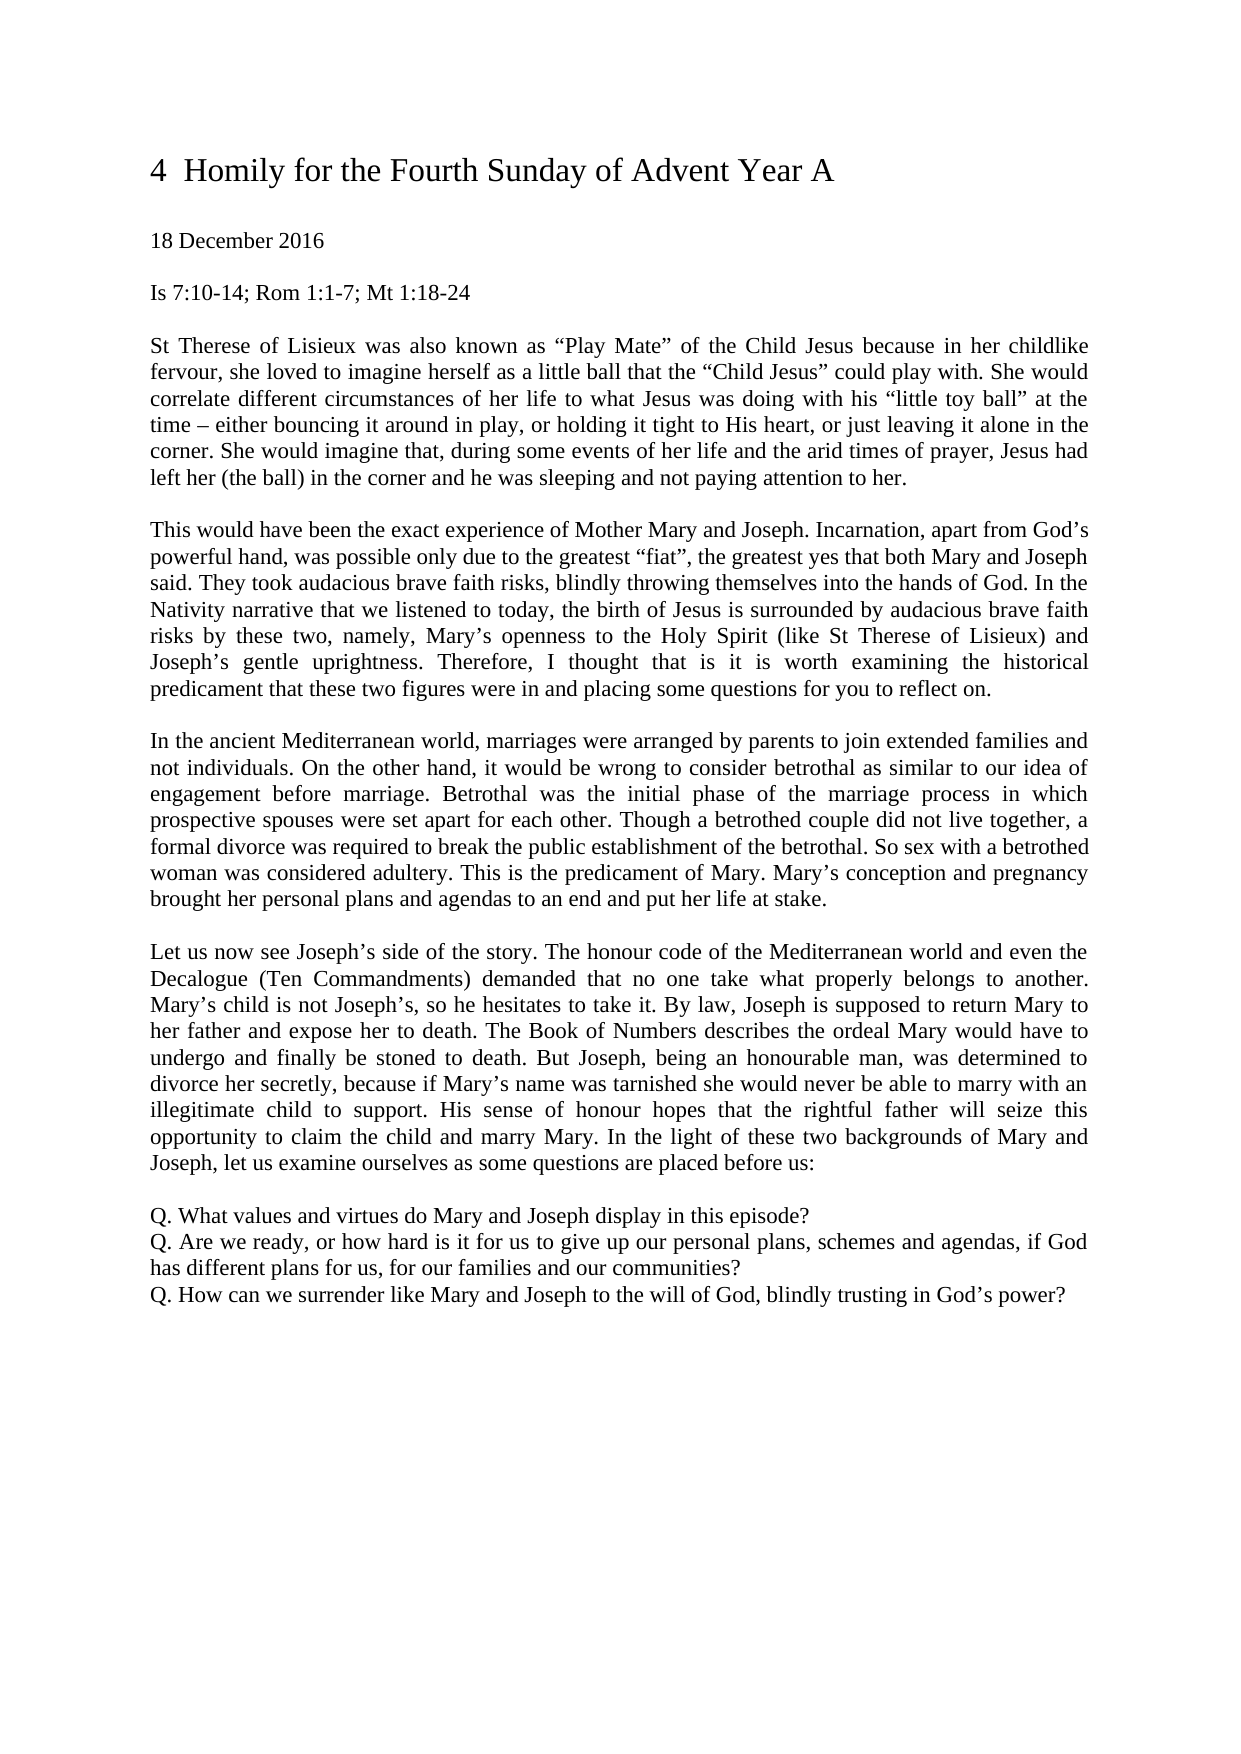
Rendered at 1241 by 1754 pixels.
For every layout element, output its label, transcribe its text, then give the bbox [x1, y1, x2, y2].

text Q. How can we surrender like Mary and Joseph to the will of God, blindly trusting in God’s power? [150, 1281, 1090, 1307]
text This would have been the exact experience of Mother Mary and Joseph. Incarnation, apart from God’s powerful hand, was possible only due to the greatest “fiat”, the greatest yes that both Mary and Joseph said. They took audacious brave faith risks, blindly throwing themselves into the hands of God. In the Nativity narrative that we listened to today, the birth of Jesus is surrounded by audacious brave faith risks by these two, namely, Mary’s openness to the Holy Spirit (like St Therese of Lisieux) and Joseph’s gentle uprightness. Therefore, I thought that is it is worth examining the historical predicament that these two figures were in and placing some questions for you to reflect on. [150, 517, 1090, 701]
text Is 7:10-14; Rom 1:1-7; Mt 1:18-24 [150, 279, 1090, 306]
text Q. What values and virtues do Mary and Joseph display in this episode? [150, 1202, 1090, 1228]
text Q. Are we ready, or how hard is it for us to give up our personal plans, schemes and agendas, if God has different plans for us, for our families and our communities? [150, 1228, 1090, 1281]
text 4 Homily for the Fourth Sunday of Advent Year A [150, 150, 1090, 188]
text In the ancient Mediterranean world, marriages were arranged by parents to join extended families and not individuals. On the other hand, it would be wrong to consider betrothal as similar to our idea of engagement before marriage. Betrothal was the initial phase of the marriage process in which prospective spouses were set apart for each other. Though a betrothed couple did not live together, a formal divorce was required to break the public establishment of the betrothal. So sex with a betrothed woman was considered adultery. This is the predicament of Mary. Mary’s conception and pregnancy brought her personal plans and agendas to an end and put her life at stake. [150, 727, 1090, 912]
text Let us now see Joseph’s side of the story. The honour code of the Mediterranean world and even the Decalogue (Ten Commandments) demanded that no one take what properly belongs to another. Mary’s child is not Joseph’s, so he hesitates to take it. By law, Joseph is supposed to return Mary to her father and expose her to death. The Book of Numbers describes the ordeal Mary would have to undergo and finally be stoned to death. But Joseph, being an honourable man, was determined to divorce her secretly, because if Mary’s name was tarnished she would never be able to marry with an illegitimate child to support. His sense of honour hopes that the rightful father will seize this opportunity to claim the child and marry Mary. In the light of these two backgrounds of Mary and Joseph, let us examine ourselves as some questions are placed before us: [150, 938, 1090, 1175]
text 18 December 2016 [150, 227, 1090, 253]
text St Therese of Lisieux was also known as “Play Mate” of the Child Jesus because in her childlike fervour, she loved to imagine herself as a little ball that the “Child Jesus” could play with. She would correlate different circumstances of her life to what Jesus was doing with his “little toy ball” at the time – either bouncing it around in play, or holding it tight to His heart, or just leaving it alone in the corner. She would imagine that, during some events of her life and the arid times of prayer, Jesus had left her (the ball) in the corner and he was sleeping and not paying attention to her. [150, 332, 1090, 490]
